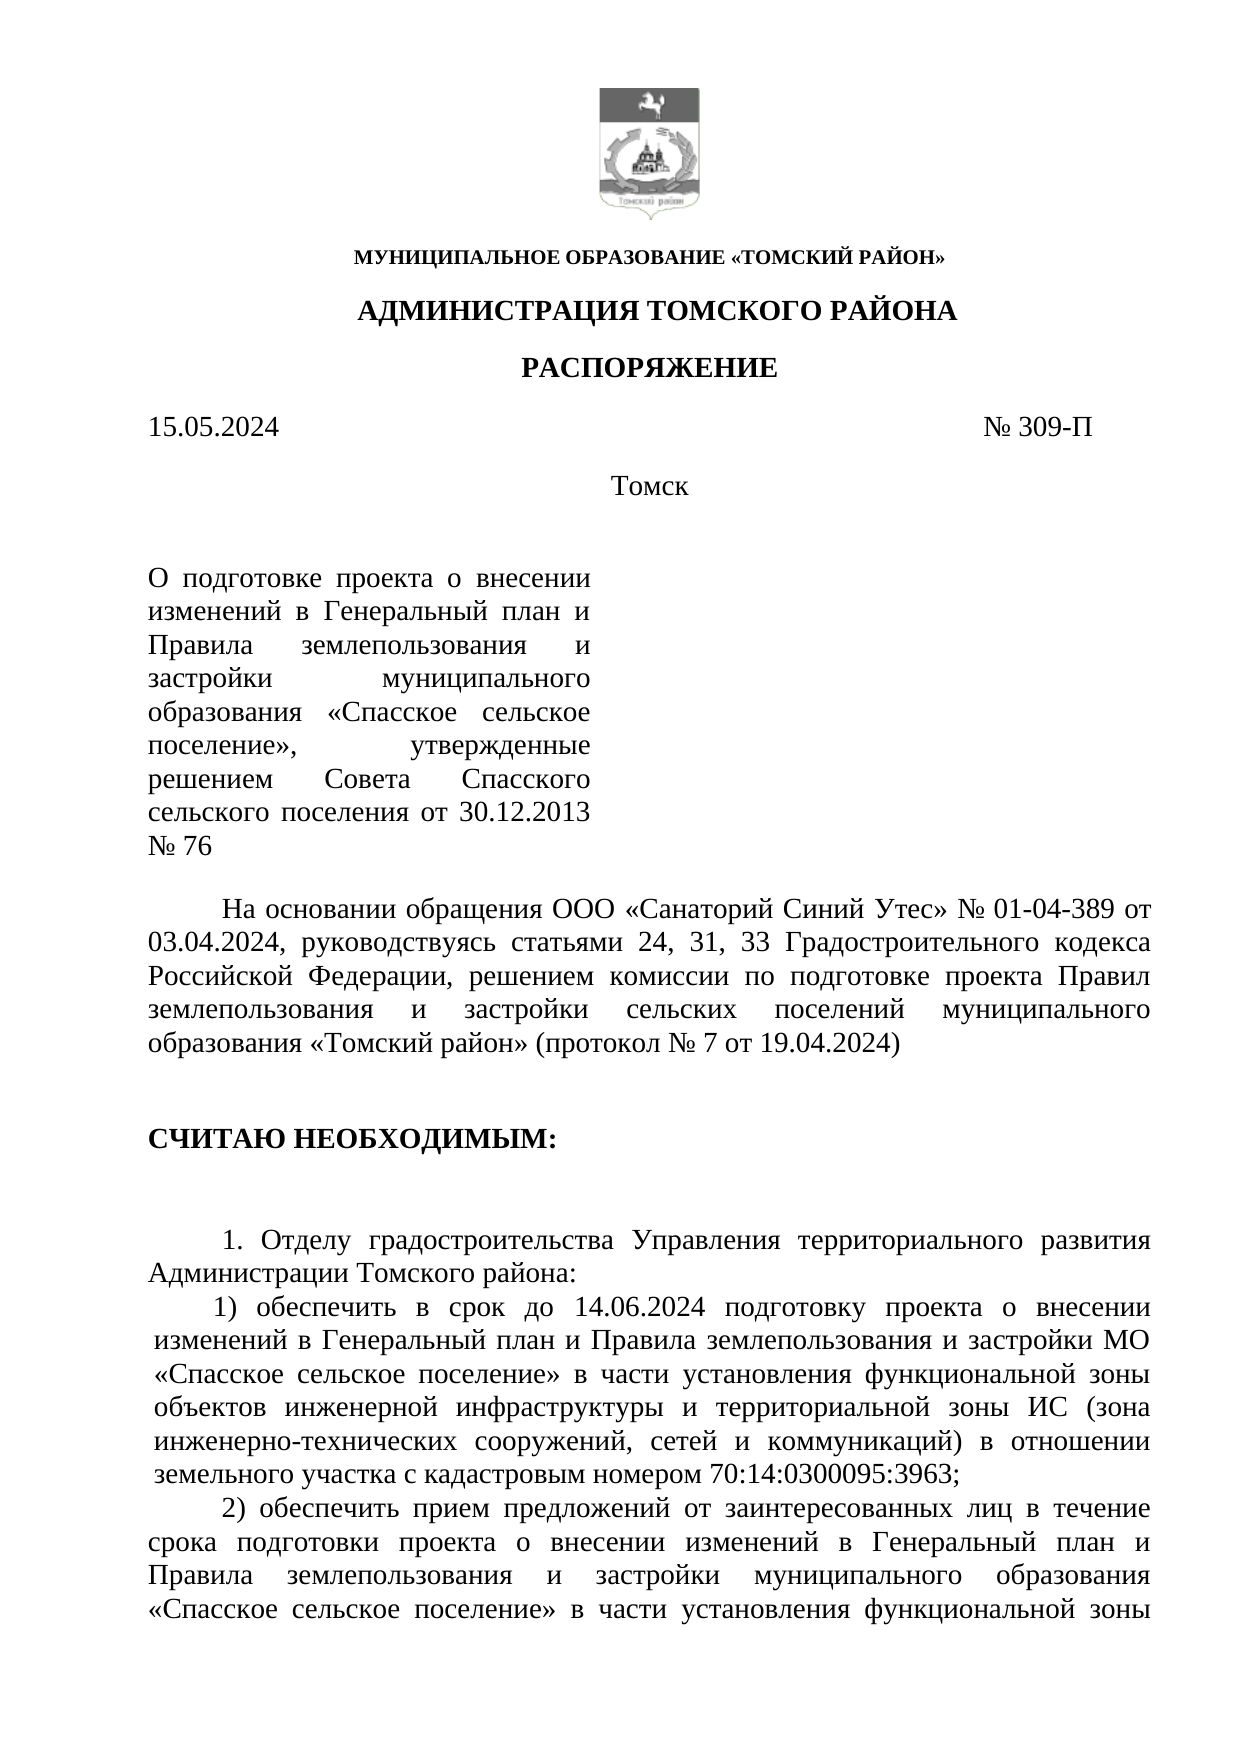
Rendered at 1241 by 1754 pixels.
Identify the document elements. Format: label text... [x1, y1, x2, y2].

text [148, 1490, 1152, 1624]
text Томск [148, 468, 1152, 501]
subtitle РАСПОРЯЖЕНИЕ [148, 351, 1152, 384]
subtitle АДМИНИСТРАЦИЯ ТОМСКОГО РАЙОНА [148, 293, 1092, 327]
text МУНИЦИПАЛЬНОЕ ОБРАЗОВАНИЕ «ТОМСКИЙ РАЙОН» [148, 245, 1152, 269]
text 1. Отделу градостроительства Управления территориального развития Администрации Томского района: [148, 1222, 1152, 1289]
text О подготовке проекта о внесении изменений в Генеральный план и Правила землепользования и застройки муниципального образования «Спасское сельское поселение», утвержденные решением Совета Спасского сельского поселения от 30.12.2013 № 76 [148, 560, 591, 862]
text На основании обращения ООО «Санаторий Синий Утес» № 01-04-389 от 03.04.2024, руководствуясь статьями 24, 31, 33 Градостроительного кодекса Российской Федерации, решением комиссии по подготовке проекта Правил землепользования и застройки сельских поселений муниципального образования «Томский район» (протокол № 7 от 19.04.2024) [148, 891, 1152, 1058]
text СЧИТАЮ НЕОБХОДИМЫМ: [148, 1121, 1152, 1155]
list 1) обеспечить в срок до 14.06.2024 подготовку проекта о внесении изменений в Генеральный план и Правила землепользования и застройки МО «Спасское сельское поселение» в части установления функциональной зоны объектов инженерной инфраструктуры и территориальной зоны ИС (зона инженерно-технических сооружений, сетей и коммуникаций) в отношении земельного участка с кадастровым номером 70:14:0300095:3963; [154, 1289, 1152, 1490]
text 15.05.2024 № 309-П [148, 409, 1152, 443]
